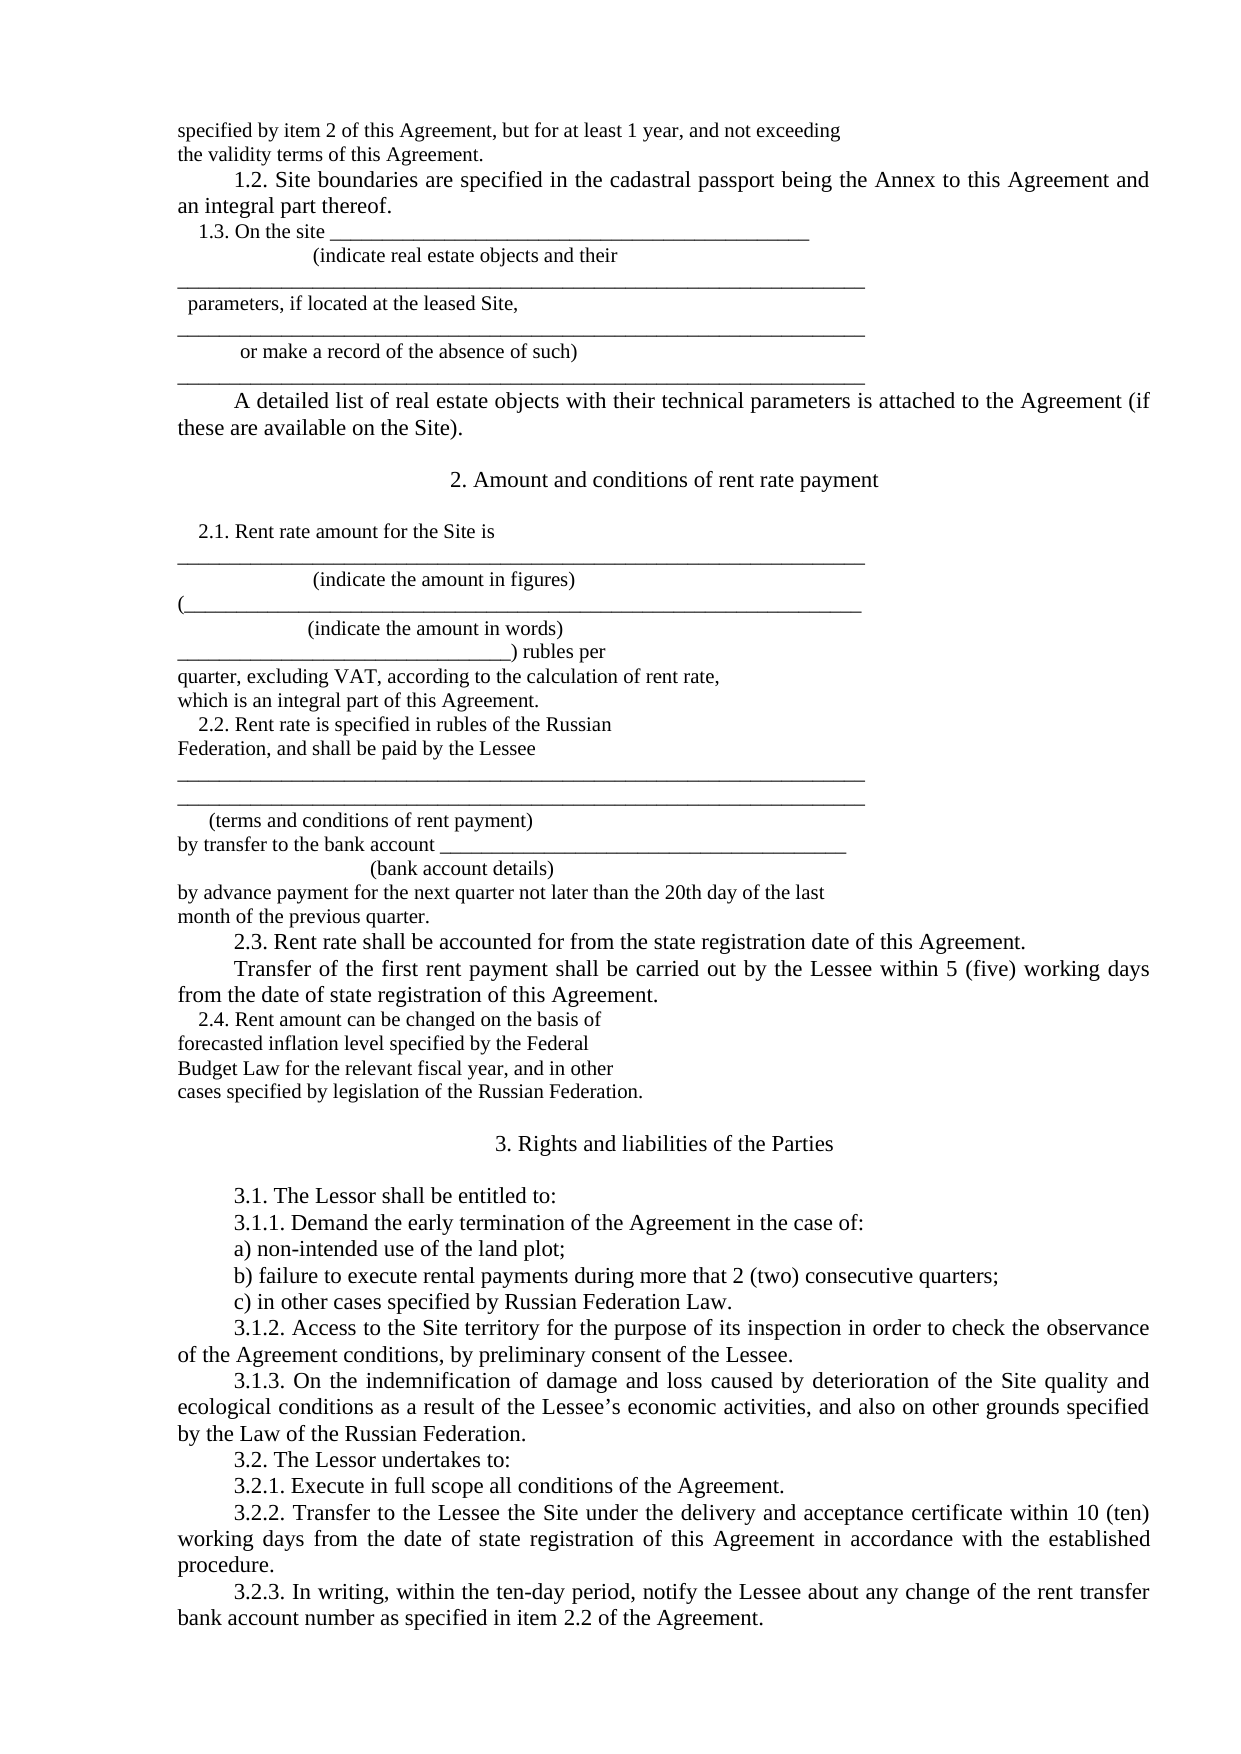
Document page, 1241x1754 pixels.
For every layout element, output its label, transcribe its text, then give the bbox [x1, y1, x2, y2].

text 2. Amount and conditions of rent rate payment [177, 466, 1152, 493]
text (indicate the amount in words) [177, 615, 1152, 639]
text 3.2.3. In writing, within the ten-day period, notify the Lessee about any change of the rent transfer bank account number as specified in item 2.2 of the Agreement. [177, 1578, 1152, 1631]
text (bank account details) [177, 856, 1152, 880]
text (_________________________________________________________________ [177, 591, 1152, 615]
text 3.1. The Lessor shall be entitled to: [177, 1183, 1152, 1209]
text Budget Law for the relevant fiscal year, and in other [177, 1055, 1152, 1079]
text 3.2.1. Execute in full scope all conditions of the Agreement. [177, 1472, 1152, 1499]
text 2.2. Rent rate is specified in rubles of the Russian [177, 712, 1152, 736]
text by advance payment for the next quarter not later than the 20th day of the last [177, 880, 1152, 904]
text or make a record of the absence of such) [177, 339, 1152, 363]
text 3.1.2. Access to the Site territory for the purpose of its inspection in order to check the observance of the Agreement conditions, by preliminary consent of the Lessee. [177, 1314, 1152, 1367]
text (terms and conditions of rent payment) [177, 808, 1152, 832]
text specified by item 2 of this Agreement, but for at least 1 year, and not exceeding [177, 118, 1152, 142]
text 1.2. Site boundaries are specified in the cadastral passport being the Annex to this Agreement and an integral part thereof. [177, 166, 1152, 219]
text cases specified by legislation of the Russian Federation. [177, 1079, 1152, 1103]
text __________________________________________________________________ [177, 543, 1152, 567]
text ________________________________) rubles per [177, 639, 1152, 663]
text which is an integral part of this Agreement. [177, 688, 1152, 712]
text c) in other cases specified by Russian Federation Law. [177, 1288, 1152, 1314]
text Transfer of the first rent payment shall be carried out by the Lessee within 5 (five) working days from the date of state registration of this Agreement. [177, 954, 1152, 1007]
text 2.4. Rent amount can be changed on the basis of [177, 1007, 1152, 1031]
text 3.1.1. Demand the early termination of the Agreement in the case of: [177, 1209, 1152, 1235]
text 3.2.2. Transfer to the Lessee the Site under the delivery and acceptance certificate within 10 (ten) working days from the date of state registration of this Agreement in accordance with the established procedure. [177, 1499, 1152, 1578]
text 3.1.3. On the indemnification of damage and loss caused by deterioration of the Site quality and ecological conditions as a result of the Lessee’s economic activities, and also on other grounds specified by the Law of the Russian Federation. [177, 1367, 1152, 1446]
text __________________________________________________________________ [177, 315, 1152, 339]
text __________________________________________________________________ [177, 784, 1152, 808]
text __________________________________________________________________ [177, 760, 1152, 784]
text (indicate the amount in figures) [177, 567, 1152, 591]
text by transfer to the bank account _______________________________________ [177, 832, 1152, 856]
text quarter, excluding VAT, according to the calculation of rent rate, [177, 663, 1152, 688]
text b) failure to execute rental payments during more that 2 (two) consecutive quarters; [177, 1262, 1152, 1288]
text Federation, and shall be paid by the Lessee [177, 736, 1152, 760]
text __________________________________________________________________ [177, 267, 1152, 291]
text a) non-intended use of the land plot; [177, 1235, 1152, 1262]
text 3.2. The Lessor undertakes to: [177, 1446, 1152, 1472]
text A detailed list of real estate objects with their technical parameters is attached to the Agreement (if these are available on the Site). [177, 387, 1152, 440]
text (indicate real estate objects and their [177, 243, 1152, 267]
text 2.3. Rent rate shall be accounted for from the state registration date of this Agreement. [177, 928, 1152, 954]
text the validity terms of this Agreement. [177, 142, 1152, 166]
text forecasted inflation level specified by the Federal [177, 1031, 1152, 1055]
text 2.1. Rent rate amount for the Site is [177, 519, 1152, 543]
text month of the previous quarter. [177, 904, 1152, 928]
text parameters, if located at the leased Site, [177, 291, 1152, 315]
text 3. Rights and liabilities of the Parties [177, 1130, 1152, 1156]
text 1.3. On the site ______________________________________________ [177, 219, 1152, 243]
text __________________________________________________________________ [177, 363, 1152, 387]
